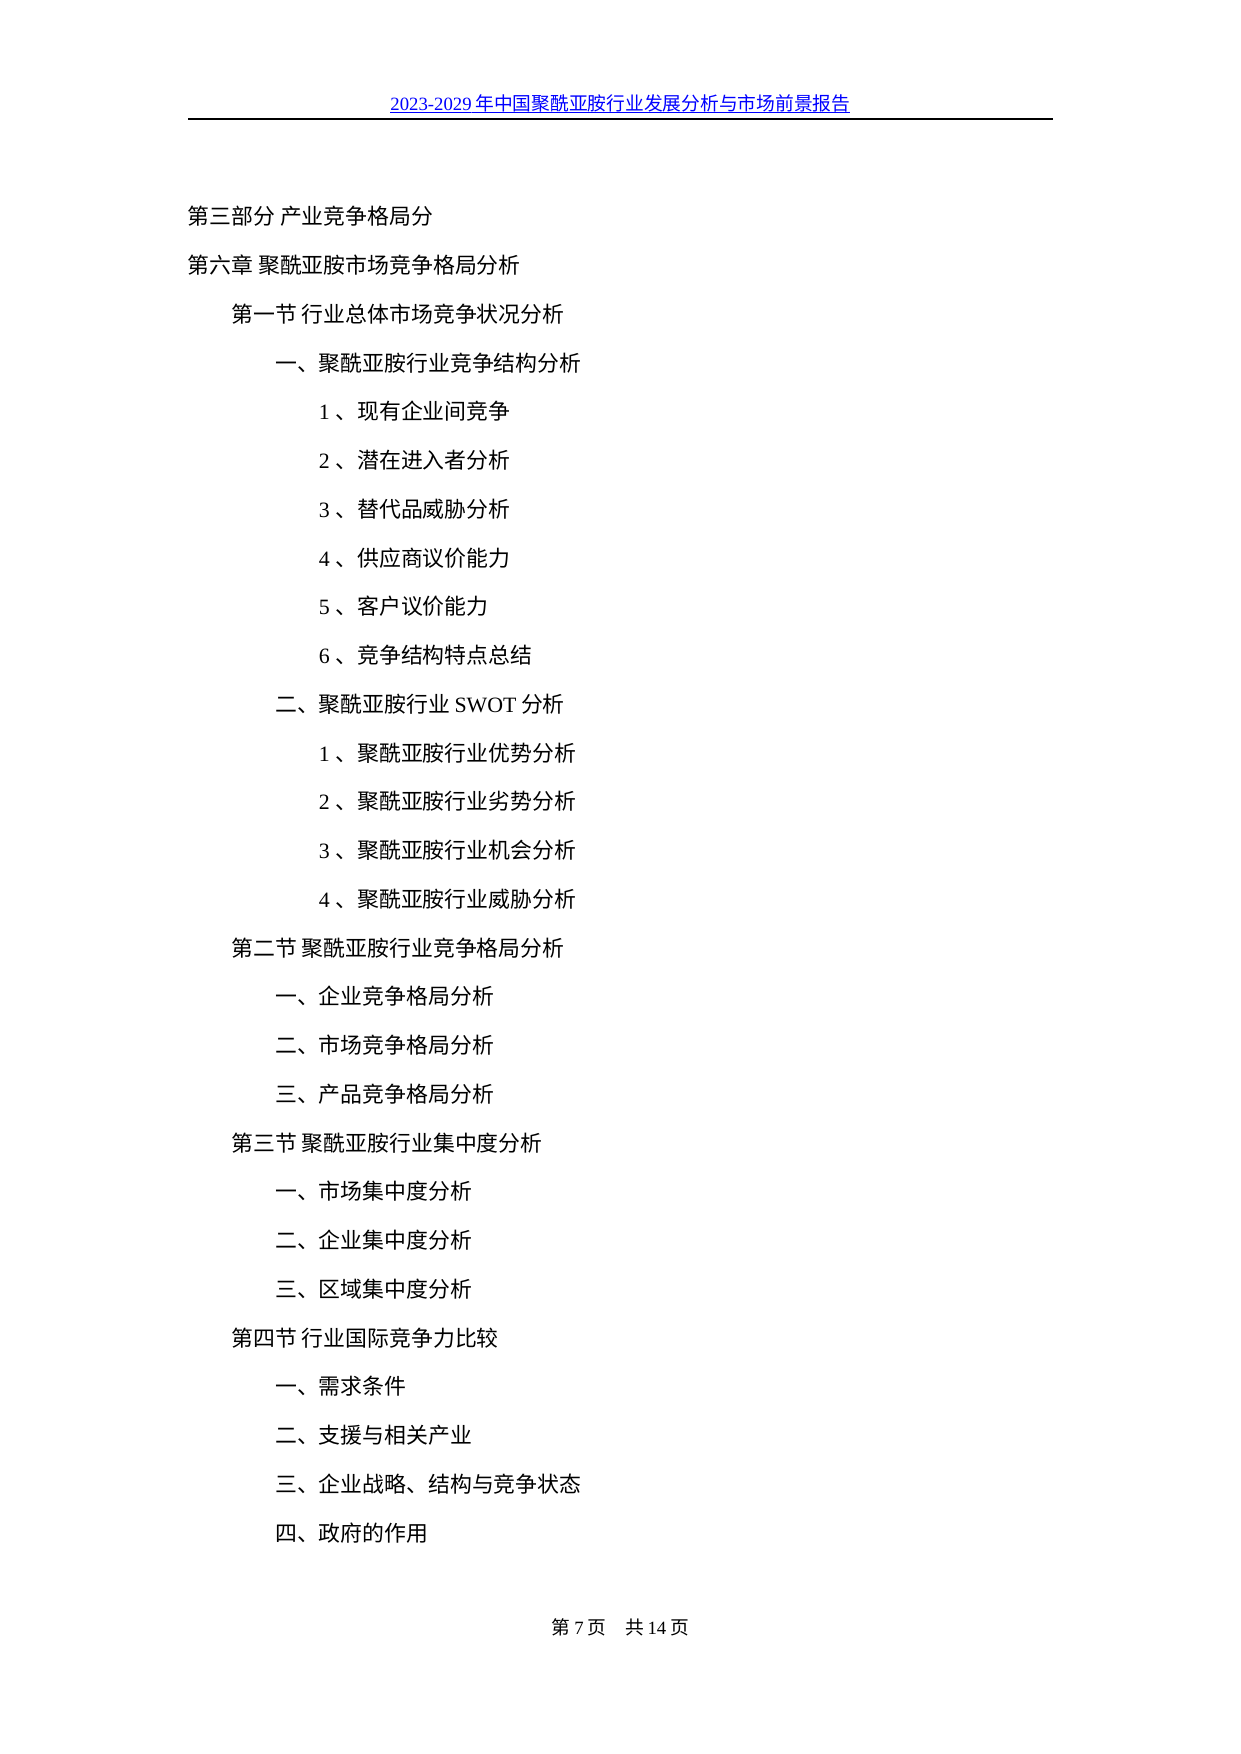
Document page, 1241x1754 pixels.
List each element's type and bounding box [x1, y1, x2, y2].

text [187, 150, 1053, 1548]
